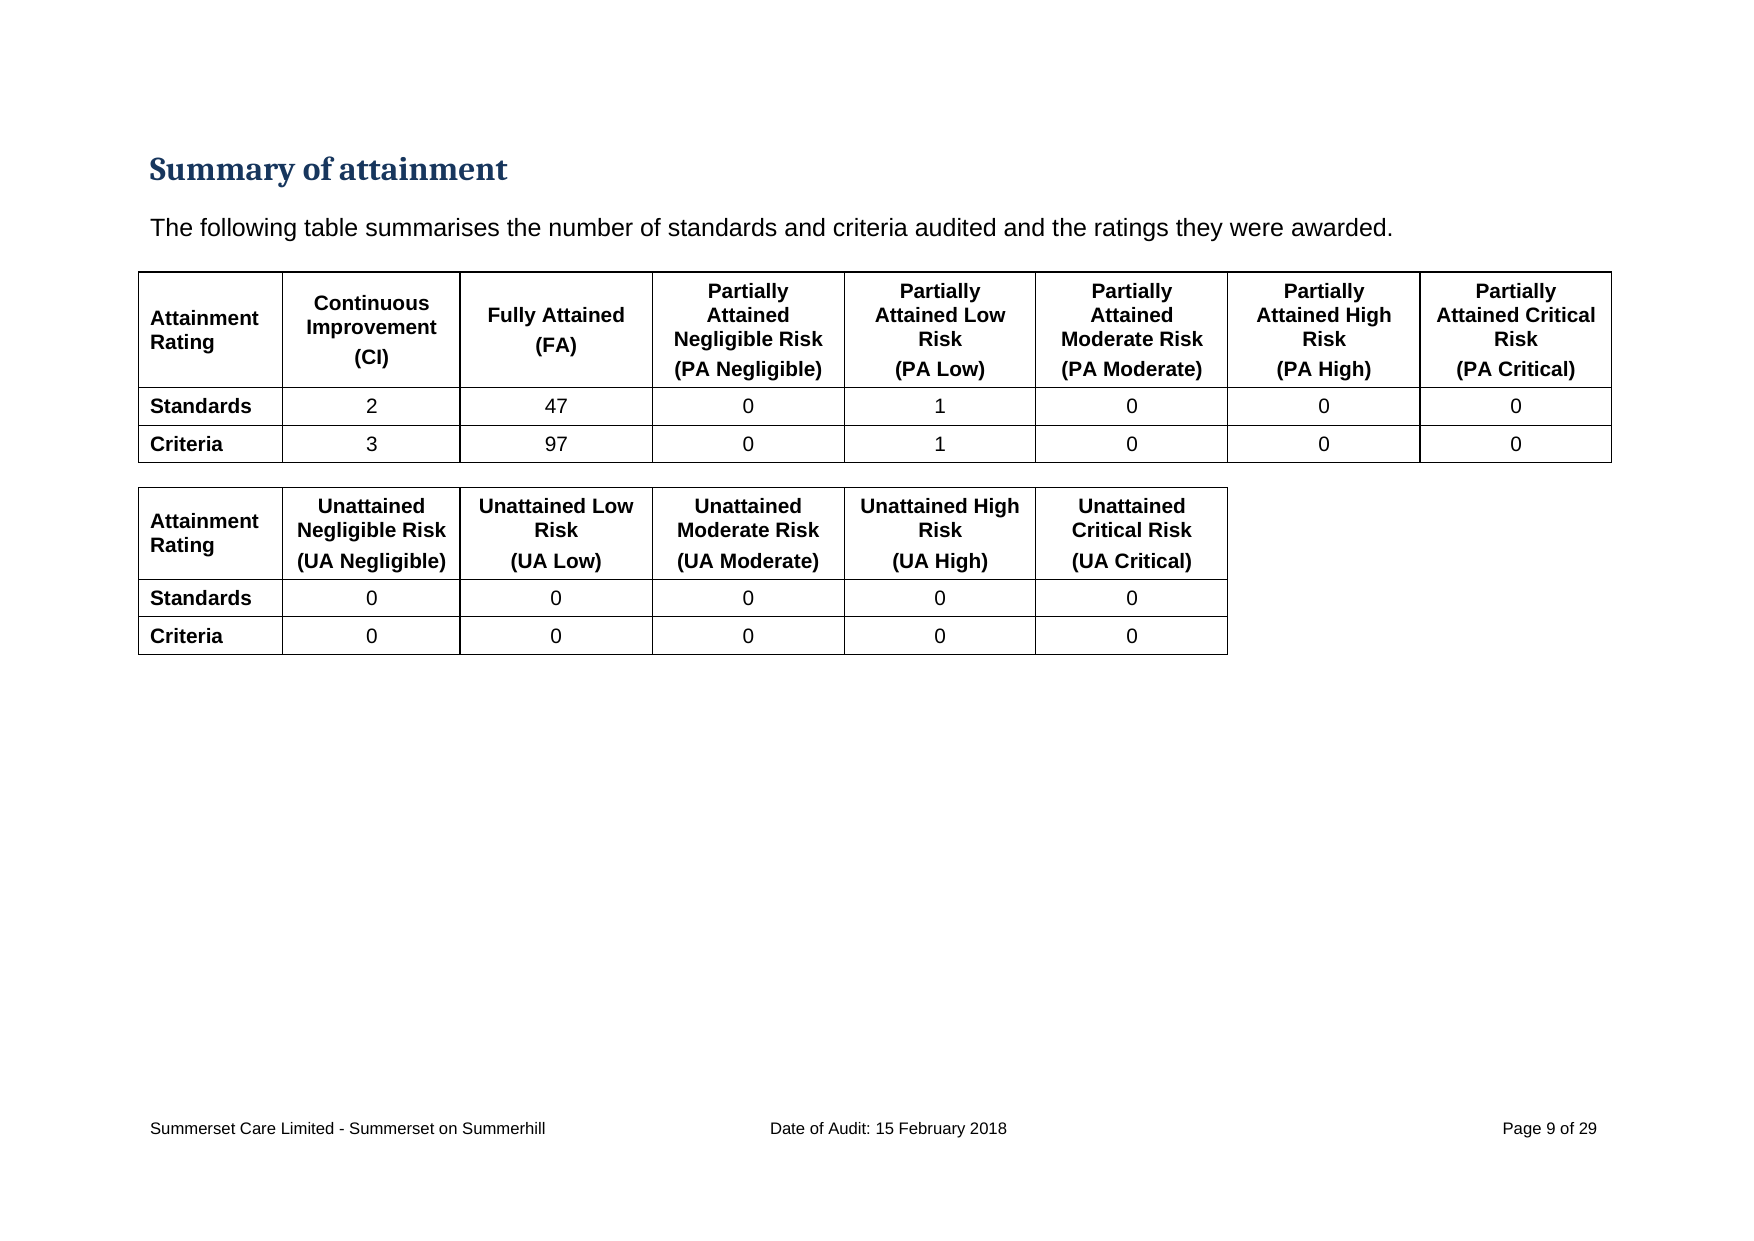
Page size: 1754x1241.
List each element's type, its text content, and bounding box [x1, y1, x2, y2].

table_cell 0 [461, 617, 652, 654]
table_header Fully Attained (FA) [461, 273, 652, 387]
table_cell 1 [845, 426, 1035, 462]
table_header Attainment Rating [139, 273, 282, 387]
table_header Unattained Moderate Risk (UA Moderate) [653, 488, 844, 579]
table_header Unattained Negligible Risk (UA Negligible) [283, 488, 459, 579]
table_header Attainment Rating [139, 488, 282, 579]
table_header Unattained Low Risk (UA Low) [461, 488, 652, 579]
subtitle Summary of attainment [150, 150, 1604, 188]
text The following table summarises the number of standards and criteria audited and the ratings they were awarded. [150, 213, 1604, 242]
table_cell Standards [139, 580, 282, 616]
table_header Partially Attained Critical Risk (PA Critical) [1421, 273, 1611, 387]
table_cell 0 [1036, 426, 1227, 462]
table_cell 0 [461, 580, 652, 616]
table_header Partially Attained Low Risk (PA Low) [845, 273, 1035, 387]
table_cell 97 [461, 426, 652, 462]
table_cell 0 [845, 580, 1035, 616]
table_cell 0 [653, 388, 844, 424]
table_cell 0 [1036, 580, 1227, 616]
table_cell 0 [653, 617, 844, 654]
table_cell 0 [283, 580, 459, 616]
table_cell 1 [845, 388, 1035, 424]
table_header Partially Attained High Risk (PA High) [1228, 273, 1419, 387]
table_cell 0 [653, 580, 844, 616]
table_header Continuous Improvement (CI) [283, 273, 459, 387]
table_cell 2 [283, 388, 459, 424]
table_cell 0 [1228, 388, 1419, 424]
table_cell 0 [845, 617, 1035, 654]
table_cell 3 [283, 426, 459, 462]
table_cell 0 [283, 617, 459, 654]
table_header Unattained Critical Risk (UA Critical) [1036, 488, 1227, 579]
table_cell 0 [653, 426, 844, 462]
table_cell 47 [461, 388, 652, 424]
table_cell 0 [1421, 388, 1611, 424]
table_header Partially Attained Negligible Risk (PA Negligible) [653, 273, 844, 387]
table_cell 0 [1421, 426, 1611, 462]
table_cell 0 [1228, 426, 1419, 462]
table_cell Criteria [139, 426, 282, 462]
table_header Unattained High Risk (UA High) [845, 488, 1035, 579]
table_header Partially Attained Moderate Risk (PA Moderate) [1036, 273, 1227, 387]
table_cell Standards [139, 388, 282, 424]
table_cell 0 [1036, 617, 1227, 654]
table_cell Criteria [139, 617, 282, 654]
table_cell 0 [1036, 388, 1227, 424]
